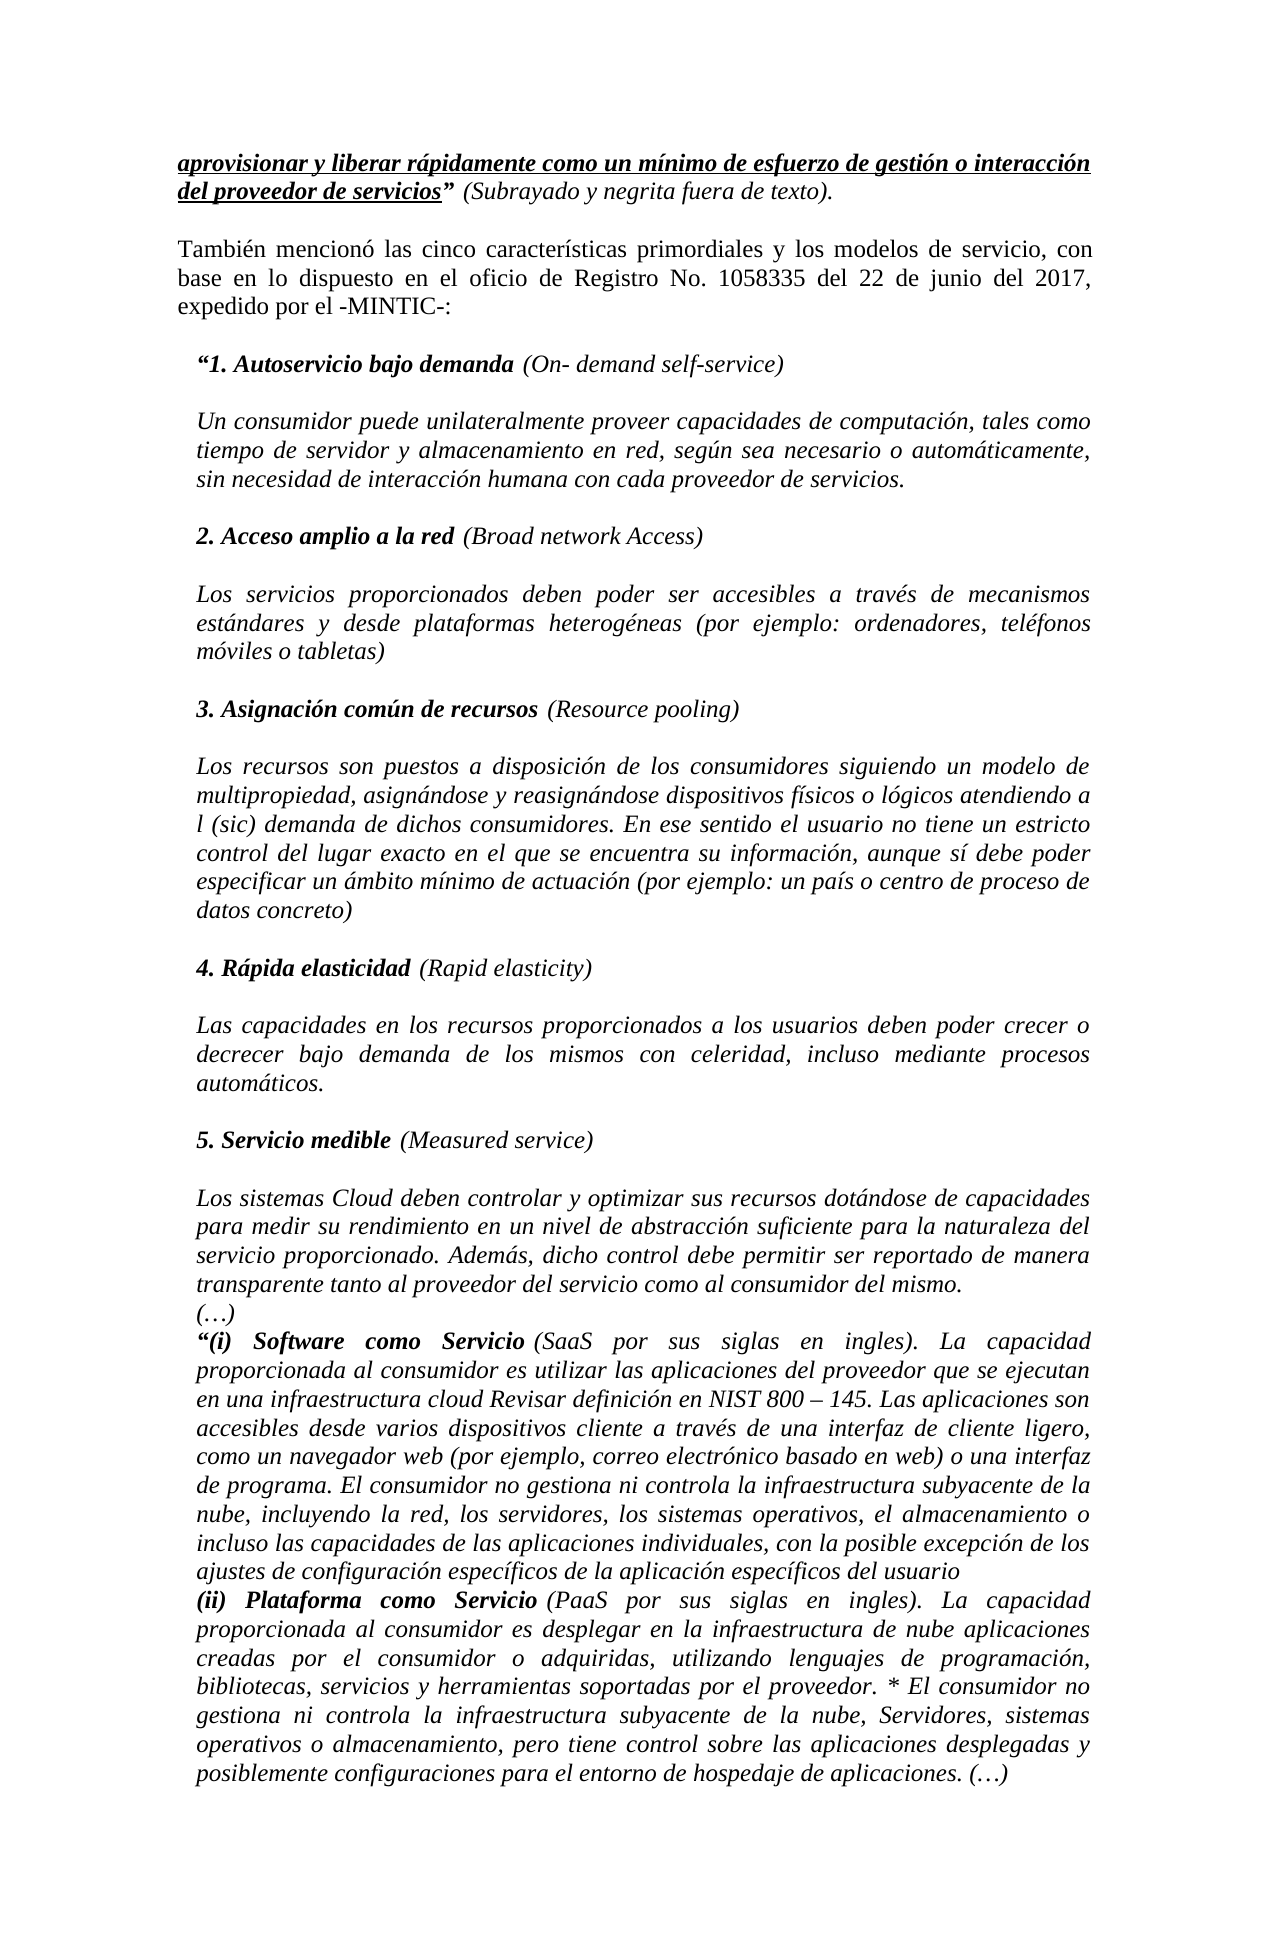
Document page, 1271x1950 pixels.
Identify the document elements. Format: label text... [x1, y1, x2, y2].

text Los servicios proporcionados deben poder ser accesibles a través de mecanismos estándares y desde plataformas heterogéneas (por ejemplo: ordenadores, teléfonos móviles o tabletas) [196, 579, 1094, 665]
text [177, 148, 1094, 205]
text (…) [196, 1298, 1094, 1326]
text Los sistemas Cloud deben controlar y optimizar sus recursos dotándose de capacidades para medir su rendimiento en un nivel de abstracción suficiente para la naturaleza del servicio proporcionado. Además, dicho control debe permitir ser reportado de manera transparente tanto al proveedor del servicio como al consumidor del mismo. [196, 1183, 1094, 1298]
text (ii) Plataforma como Servicio (PaaS por sus siglas en ingles). La capacidad proporcionada al consumidor es desplegar en la infraestructura de nube aplicaciones creadas por el consumidor o adquiridas, utilizando lenguajes de programación, bibliotecas, servicios y herramientas soportadas por el proveedor. * El consumidor no gestiona ni controla la infraestructura subyacente de la nube, Servidores, sistemas operativos o almacenamiento, pero tiene control sobre las aplicaciones desplegadas y posiblemente configuraciones para el entorno de hospedaje de aplicaciones. (…) [196, 1585, 1094, 1786]
text 4. Rápida elasticidad (Rapid elasticity) [196, 953, 1094, 981]
text 2. Acceso amplio a la red (Broad network Access) [196, 521, 1094, 550]
text “(i) Software como Servicio (SaaS por sus siglas en ingles). La capacidad proporcionada al consumidor es utilizar las aplicaciones del proveedor que se ejecutan en una infraestructura cloud Revisar definición en NIST 800 – 145. Las aplicaciones son accesibles desde varios dispositivos cliente a través de una interfaz de cliente ligero, como un navegador web (por ejemplo, correo electrónico basado en web) o una interfaz de programa. El consumidor no gestiona ni controla la infraestructura subyacente de la nube, incluyendo la red, los servidores, los sistemas operativos, el almacenamiento o incluso las capacidades de las aplicaciones individuales, con la posible excepción de los ajustes de configuración específicos de la aplicación específicos del usuario [196, 1326, 1094, 1585]
text 3. Asignación común de recursos (Resource pooling) [196, 694, 1094, 723]
text 5. Servicio medible (Measured service) [196, 1125, 1094, 1154]
text Los recursos son puestos a disposición de los consumidores siguiendo un modelo de multipropiedad, asignándose y reasignándose dispositivos físicos o lógicos atendiendo a l (sic) demanda de dichos consumidores. En ese sentido el usuario no tiene un estricto control del lugar exacto en el que se encuentra su información, aunque sí debe poder especificar un ámbito mínimo de actuación (por ejemplo: un país o centro de proceso de datos concreto) [196, 751, 1094, 924]
text “1. Autoservicio bajo demanda (On- demand self-service) [196, 349, 1094, 378]
text También mencionó las cinco características primordiales y los modelos de servicio, con base en lo dispuesto en el oficio de Registro No. 1058335 del 22 de junio del 2017, expedido por el -MINTIC-: [177, 234, 1094, 320]
text Un consumidor puede unilateralmente proveer capacidades de computación, tales como tiempo de servidor y almacenamiento en red, según sea necesario o automáticamente, sin necesidad de interacción humana con cada proveedor de servicios. [196, 406, 1094, 493]
text Las capacidades en los recursos proporcionados a los usuarios deben poder crecer o decrecer bajo demanda de los mismos con celeridad, incluso mediante procesos automáticos. [196, 1010, 1094, 1096]
